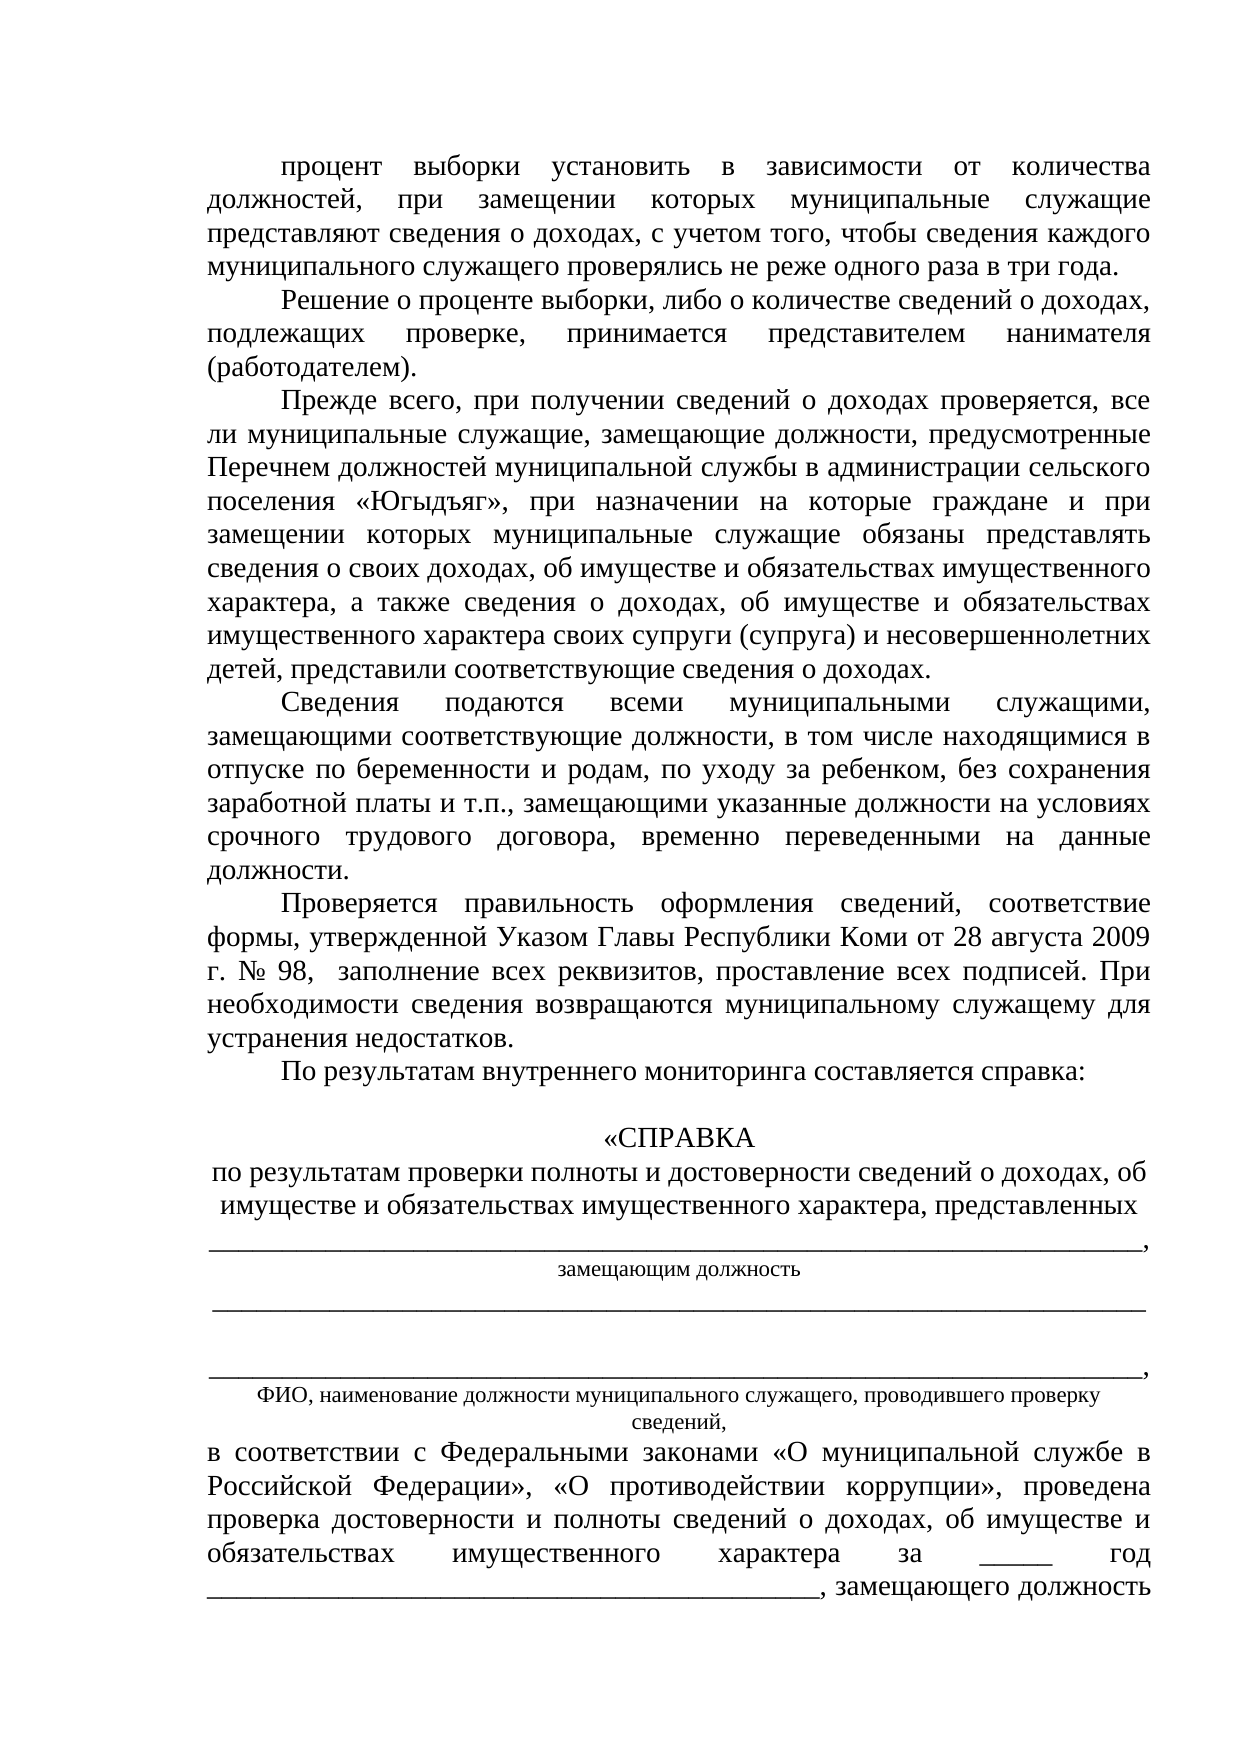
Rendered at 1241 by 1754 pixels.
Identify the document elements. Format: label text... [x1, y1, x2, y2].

text ________________________________________________________________, [207, 1348, 1152, 1382]
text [207, 1434, 1152, 1602]
text ________________________________________________________________ [207, 1281, 1152, 1314]
text ФИО, наименование должности муниципального служащего, проводившего проверку сведений, [207, 1382, 1152, 1434]
text Решение о проценте выборки, либо о количестве сведений о доходах, подлежащих проверке, принимается представителем нанимателя (работодателем). [207, 282, 1152, 382]
text Сведения подаются всеми муниципальными служащими, замещающими соответствующие должности, в том числе находящимися в отпуске по беременности и родам, по уходу за ребенком, без сохранения заработной платы и т.п., замещающими указанные должности на условиях срочного трудового договора, временно переведенными на данные должности. [207, 684, 1152, 886]
text Прежде всего, при получении сведений о доходах проверяется, все ли муниципальные служащие, замещающие должности, предусмотренные Перечнем должностей муниципальной службы в администрации сельского поселения «Югыдъяг», при назначении на которые граждане и при замещении которых муниципальные служащие обязаны представлять сведения о своих доходах, об имуществе и обязательствах имущественного характера, а также сведения о доходах, об имуществе и обязательствах имущественного характера своих супруги (супруга) и несовершеннолетних детей, представили соответствующие сведения о доходах. [207, 382, 1152, 684]
text по результатам проверки полноты и достоверности сведений о доходах, об имуществе и обязательствах имущественного характера, представленных ________________________________________________________________, замещающим должность [207, 1154, 1152, 1281]
text «СПРАВКА [207, 1120, 1152, 1154]
text По результатам внутреннего мониторинга составляется справка: [207, 1053, 1152, 1087]
text Проверяется правильность оформления сведений, соответствие формы, утвержденной Указом Главы Республики Коми от 28 августа . № 98, заполнение всех реквизитов, проставление всех подписей. При необходимости сведения возвращаются муниципальному служащему для устранения недостатков. [207, 886, 1152, 1053]
text процент выборки установить в зависимости от количества должностей, при замещении которых муниципальные служащие представляют сведения о доходах, с учетом того, чтобы сведения каждого муниципального служащего проверялись не реже одного раза в три года. [207, 148, 1152, 282]
